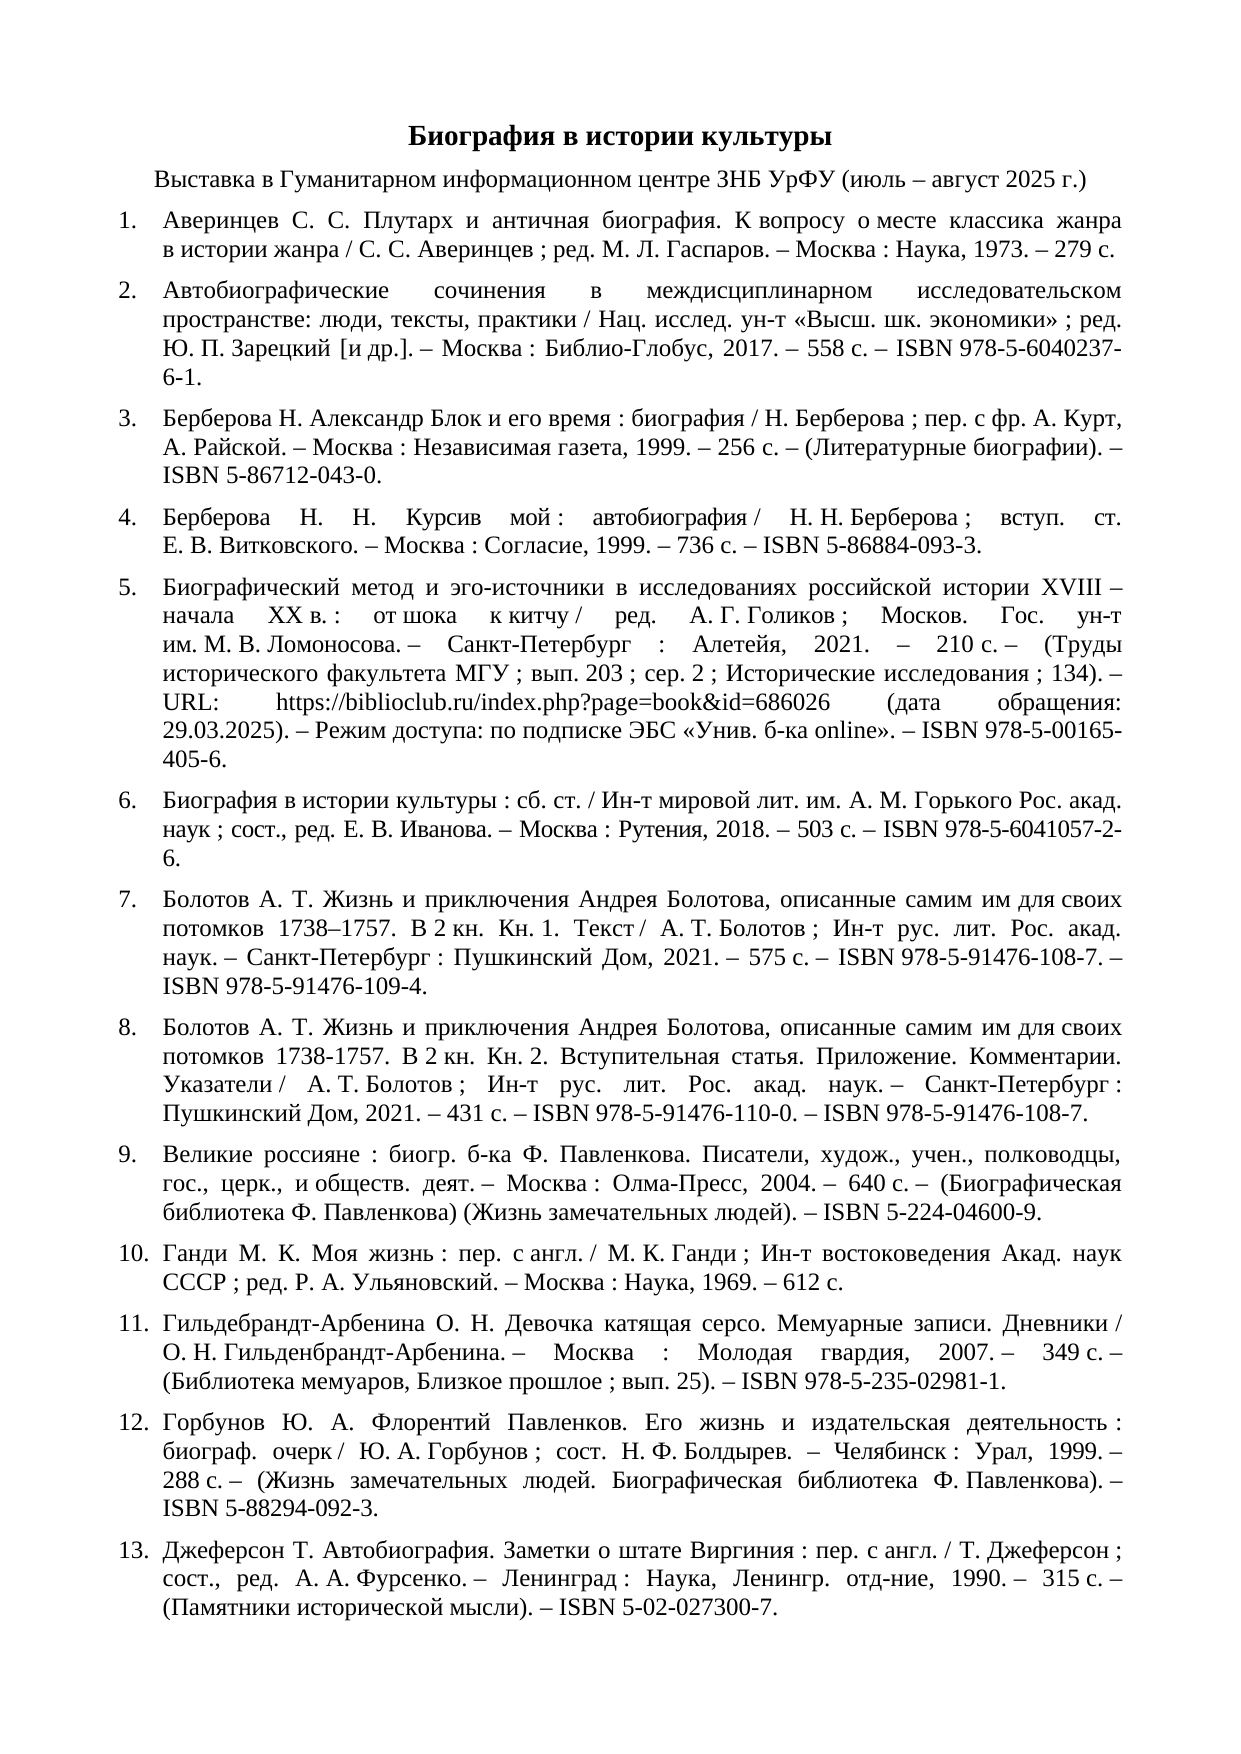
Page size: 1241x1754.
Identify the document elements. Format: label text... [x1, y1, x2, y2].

list Джеферсон Т. Автобиография. Заметки о штате Виргиния : пер. с англ. / Т. Джеферсон ; сост., ред. А. А. Фурсенко. – Ленинград : Наука, Ленингр. отд-ние, 1990. – 315 с. – (Памятники исторической мысли). – ISBN 5-02-027300-7. [118, 1535, 1122, 1621]
list Горбунов Ю. А. Флорентий Павленков. Его жизнь и издательская деятельность : биограф. очерк / Ю. А. Горбунов ; сост. Н. Ф. Болдырев. – Челябинск : Урал, 1999. – 288 с. – (Жизнь замечательных людей. Биографическая библиотека Ф. Павленкова). – ISBN 5-88294-092-3. [118, 1407, 1122, 1522]
text Выставка в Гуманитарном информационном центре ЗНБ УрФУ (июль – август 2025 г.) [118, 164, 1122, 193]
list Биографический метод и эго-источники в исследованиях российской истории XVIII – начала XX в. : от шока к китчу / ред. А. Г. Голиков ; Москов. Гос. ун-т им. М. В. Ломоносова. – Санкт-Петербург : Алетейя, 2021. – 210 с. – (Труды исторического факультета МГУ ; вып. 203 ; сер. 2 ; Исторические исследования ; 134). – URL: https://biblioclub.ru/index.php?page=book&id=686026 (дата обращения: 29.03.2025). – Режим доступа: по подписке ЭБС «Унив. б-ка online». – ISBN 978-5-00165-405-6. [118, 572, 1122, 773]
list Берберова Н. Александр Блок и его время : биография / Н. Берберова ; пер. с фр. А. Курт, А. Райской. – Москва : Независимая газета, 1999. – 256 с. – (Литературные биографии). – ISBN 5-86712-043-0. [118, 403, 1122, 489]
list Берберова Н. Н. Курсив мой : автобиография / Н. Н. Берберова ; вступ. ст. Е. В. Витковского. – Москва : Согласие, 1999. – 736 с. – ISBN 5-86884-093-3. [118, 502, 1122, 559]
list Ганди М. К. Моя жизнь : пер. с англ. / М. К. Ганди ; Ин-т востоковедения Акад. наук СССР ; ред. Р. А. Ульяновский. – Москва : Наука, 1969. – 612 с. [118, 1238, 1122, 1296]
list Великие россияне : биогр. б-ка Ф. Павленкова. Писатели, худож., учен., полководцы, гос., церк., и обществ. деят. – Москва : Олма-Пресс, 2004. – 640 с. – (Биографическая библиотека Ф. Павленкова) (Жизнь замечательных людей). – ISBN 5-224-04600-9. [118, 1139, 1122, 1226]
list Болотов А. Т. Жизнь и приключения Андрея Болотова, описанные самим им для своих потомков 1738–1757. В 2 кн. Кн. 1. Текст / А. Т. Болотов ; Ин-т рус. лит. Рос. акад. наук. – Санкт-Петербург : Пушкинский Дом, 2021. – 575 с. – ISBN 978-5-91476-108-7. – ISBN 978-5-91476-109-4. [118, 884, 1122, 999]
list Аверинцев С. С. Плутарх и античная биография. К вопросу о месте классика жанра в истории жанра / С. С. Аверинцев ; ред. М. Л. Гаспаров. – Москва : Наука, 1973. – 279 с. [118, 205, 1122, 263]
list Гильдебрандт-Арбенина О. Н. Девочка катящая серсо. Мемуарные записи. Дневники / О. Н. Гильденбрандт-Арбенина. – Москва : Молодая гвардия, 2007. – 349 с. – (Библиотека мемуаров, Близкое прошлое ; вып. 25). – ISBN 978-5-235-02981-1. [118, 1308, 1122, 1394]
list Болотов А. Т. Жизнь и приключения Андрея Болотова, описанные самим им для своих потомков 1738-1757. В 2 кн. Кн. 2. Вступительная статья. Приложение. Комментарии. Указатели / А. Т. Болотов ; Ин-т рус. лит. Рос. акад. наук. – Санкт-Петербург : Пушкинский Дом, 2021. – 431 с. – ISBN 978-5-91476-110-0. – ISBN 978-5-91476-108-7. [118, 1012, 1122, 1127]
list Автобиографические сочинения в междисциплинарном исследовательском пространстве: люди, тексты, практики / Нац. исслед. ун-т «Высш. шк. экономики» ; ред. Ю. П. Зарецкий [и др.]. – Москва : Библио-Глобус, 2017. – 558 с. – ISBN 978-5-6040237-6-1. [118, 275, 1122, 390]
text Биография в истории культуры [118, 118, 1122, 152]
list Биография в истории культуры : сб. ст. / Ин-т мировой лит. им. А. М. Горького Рос. акад. наук ; сост., ред. Е. В. Иванова. – Москва : Рутения, 2018. – 503 с. – ISBN 978-5-6041057-2-6. [118, 785, 1122, 872]
